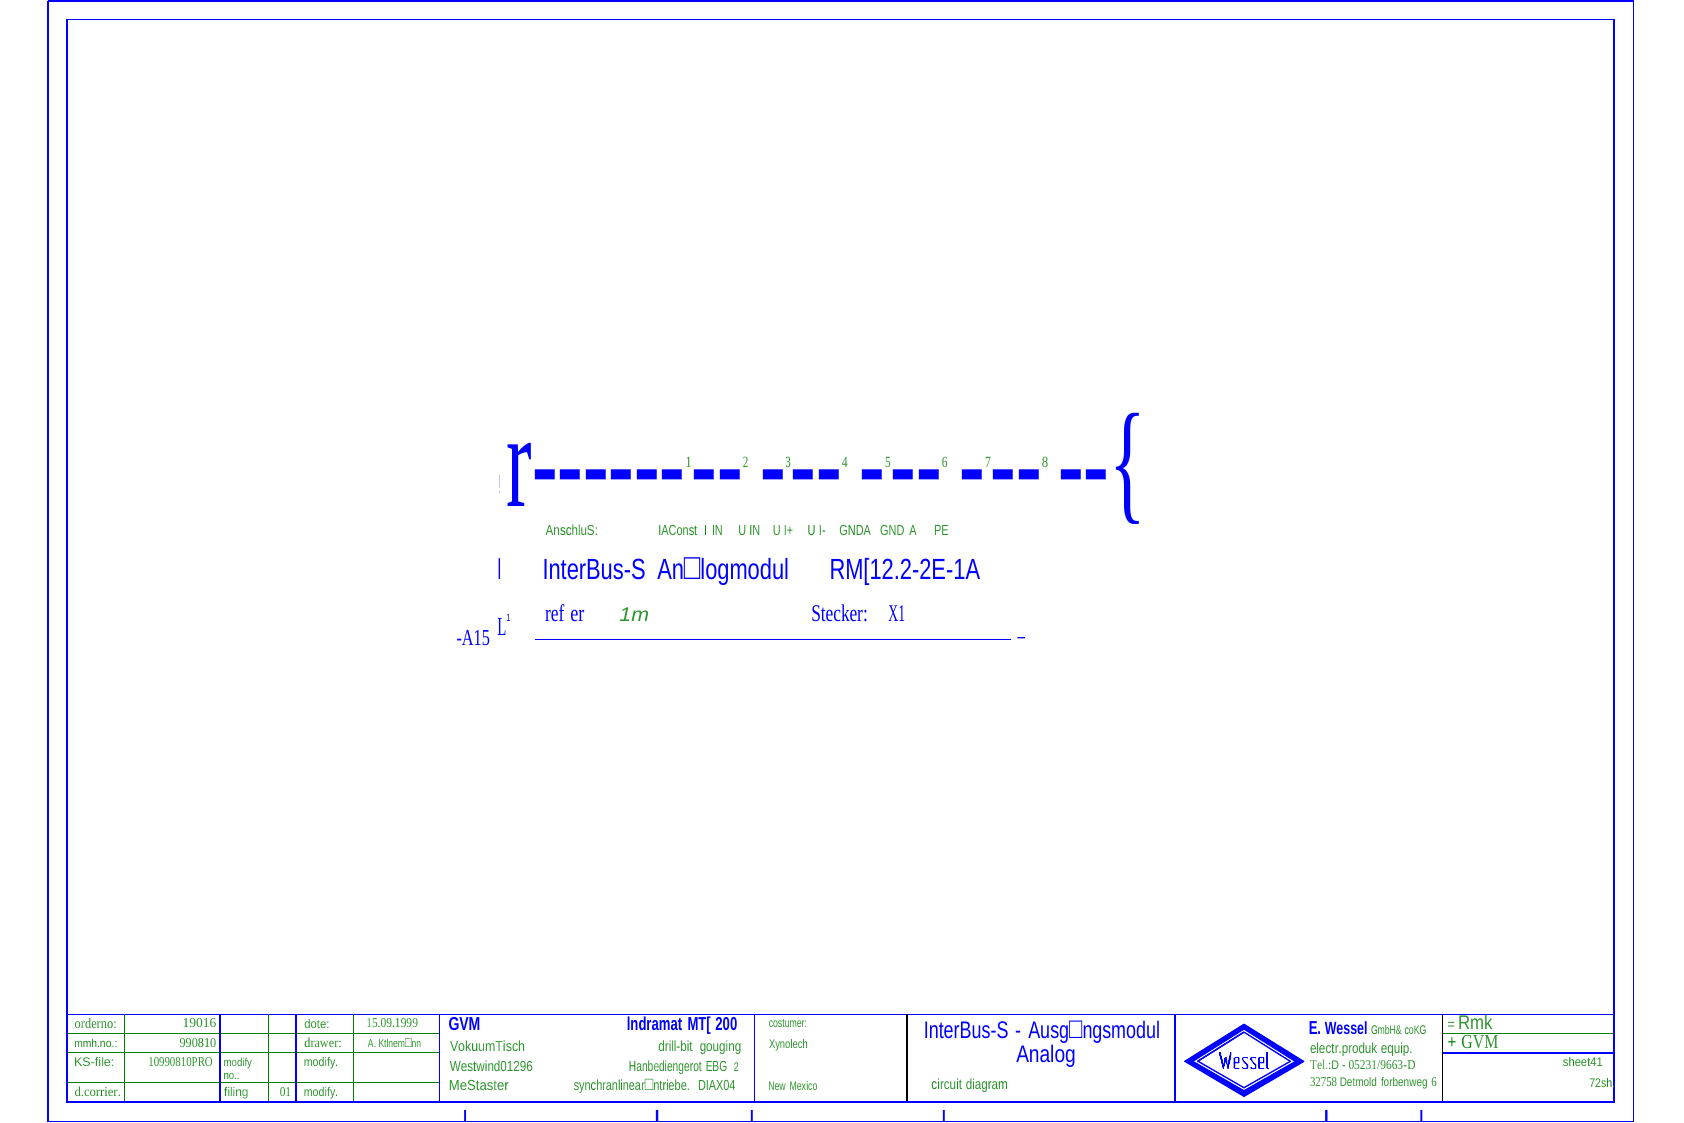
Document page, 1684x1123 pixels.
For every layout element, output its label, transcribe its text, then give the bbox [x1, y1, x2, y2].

table_cell A. Ktlnem□nn [354, 1034, 439, 1052]
table_cell modify no.. [221, 1053, 268, 1082]
table_cell costumer: Xynolech New Mexico [755, 1015, 906, 1101]
table_cell KS-file: [68, 1053, 124, 1082]
table_header ! r------1--2 -3--4 -5--6 -7--8 --{ AnschluS: IAConst I IN U IN U I+ U I- GNDA GND A PE I InterBus-S An□logmodul RM[12.2-2E-1A -A15 L1 ref er 1m Stecker: X1 _ [68, 20, 1613, 1014]
table_cell GVM lndramat MT[ 200 VokuumTisch drill-bit gouging Westwind01296 Hanbediengerot EBG 2 MeStaster synchranlinear□ntriebe. DIAX04 [440, 1015, 754, 1101]
table_cell [269, 1015, 295, 1033]
table_cell + GVM [1443, 1034, 1613, 1052]
table_cell = Rmk [1443, 1015, 1613, 1033]
table_cell InterBus-S - Ausg□ngsmodul Analog circuit diagram [908, 1015, 1174, 1101]
table_cell mmh.no.: [68, 1034, 124, 1052]
table_cell 19016 [125, 1015, 219, 1033]
table_cell [354, 1053, 439, 1082]
table_cell 01 [269, 1083, 295, 1101]
table_cell dote: [297, 1015, 353, 1033]
table_cell [354, 1083, 439, 1101]
table_cell [269, 1053, 295, 1082]
table_cell d.corrier. [68, 1083, 124, 1101]
table_cell modify. [297, 1053, 353, 1082]
table_cell sheet41 72sh. [1443, 1054, 1613, 1101]
table_cell 15.09.1999 [354, 1015, 439, 1033]
table_cell 10990810PRO [125, 1053, 219, 1082]
table_cell [221, 1034, 268, 1052]
table_cell [269, 1034, 295, 1052]
table_cell drawer: [297, 1034, 353, 1052]
table_cell [221, 1015, 268, 1033]
table_cell [125, 1083, 219, 1101]
table_cell E. Wessel GmbH& coKG electr.produk equip. Tel.:D - 05231/9663-D 32758 Detmold forbenweg 6 [1176, 1015, 1442, 1101]
table_cell modify. [297, 1083, 353, 1101]
table_cell 990810 [125, 1034, 219, 1052]
table_cell filing [221, 1083, 268, 1101]
table_cell orderno: [68, 1015, 124, 1033]
